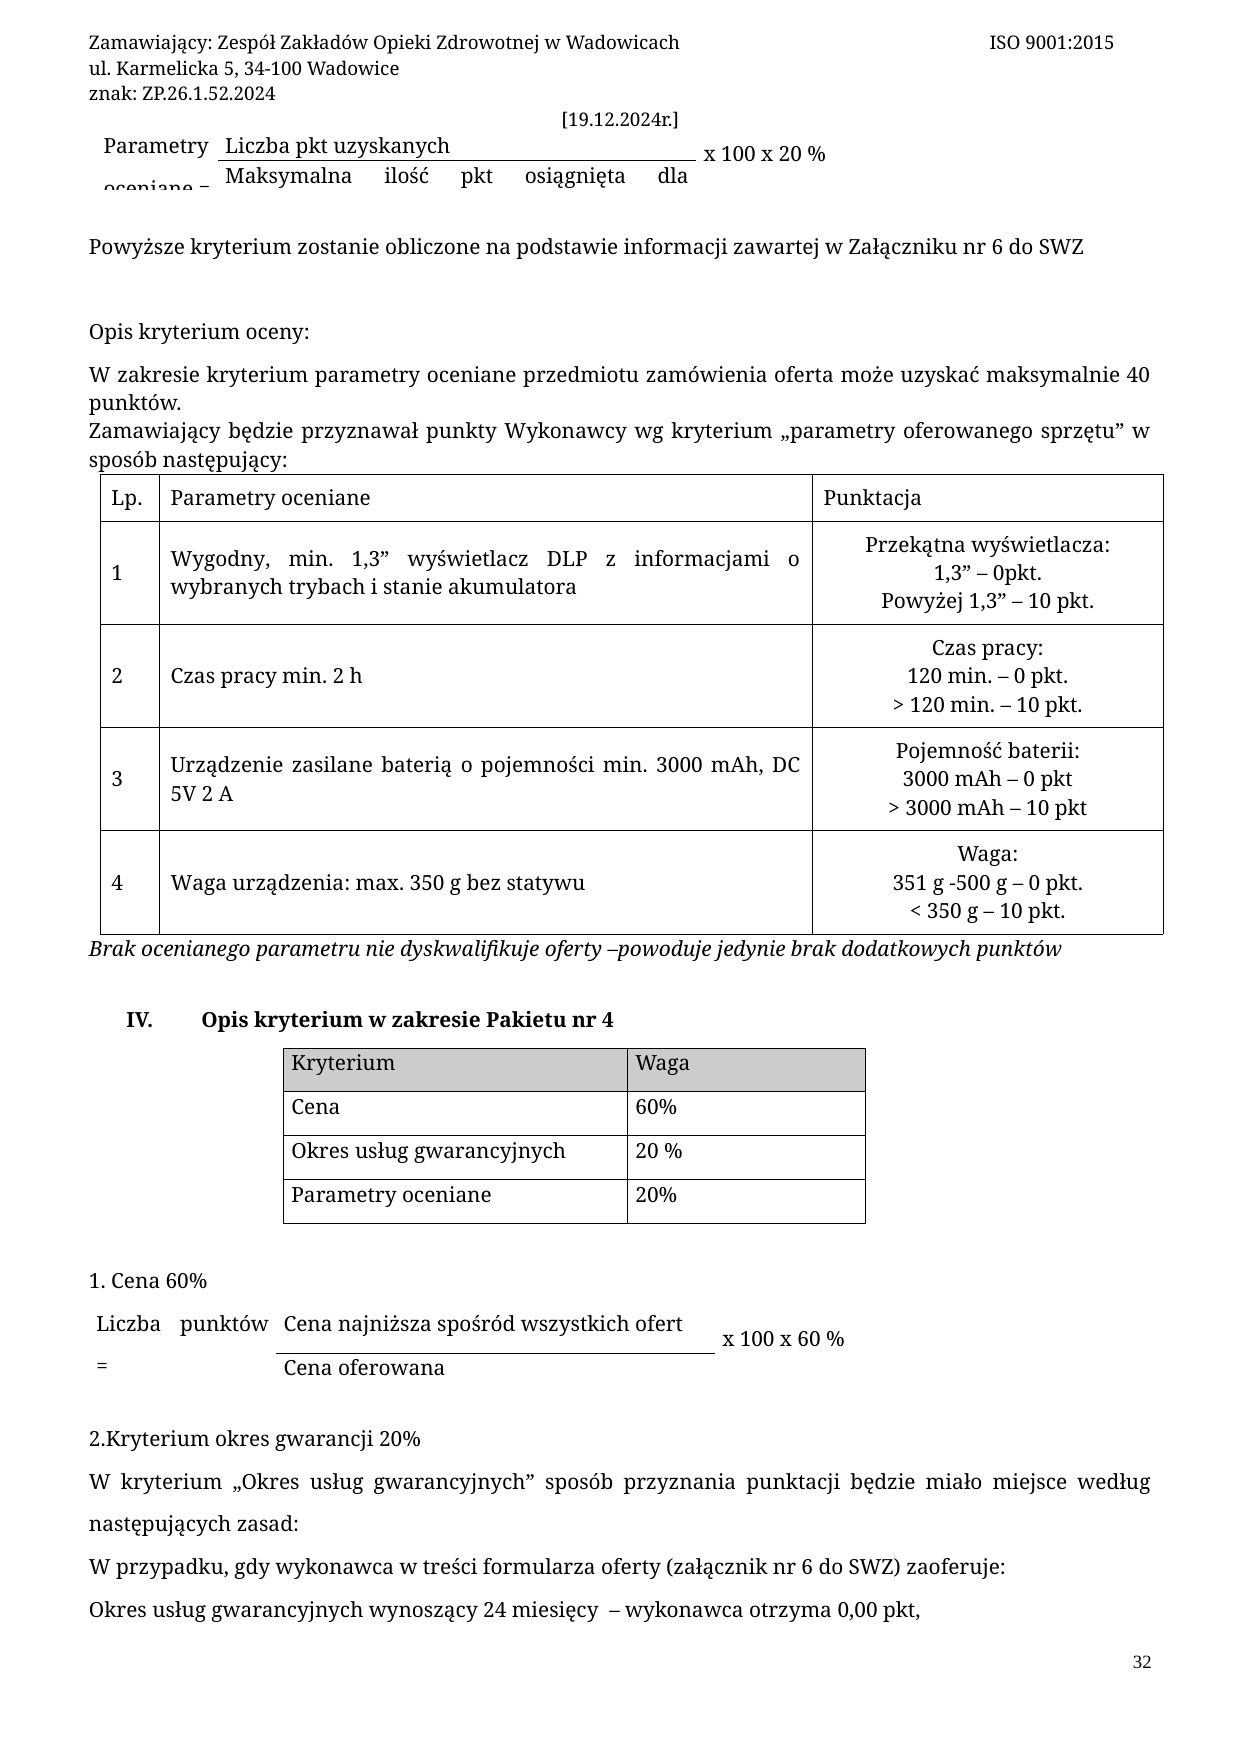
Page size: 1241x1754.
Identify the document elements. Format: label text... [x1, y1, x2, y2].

table_cell Parametry oceniane [284, 1180, 627, 1222]
table_cell 1 [101, 522, 159, 624]
table_header Cena najniższa spośród wszystkich ofert [276, 1309, 715, 1353]
table_cell Maksymalna ilość pkt osiągnięta dla kryterium [218, 161, 696, 189]
table_header Kryterium [284, 1049, 627, 1091]
list 1. Cena 60% [89, 1266, 1152, 1294]
table_cell 3 [101, 728, 159, 830]
table_cell Czas pracy min. 2 h [160, 625, 812, 727]
table_cell Urządzenie zasilane baterią o pojemności min. 3000 mAh, DC 5V 2 A [160, 728, 812, 830]
text Opis kryterium oceny: [89, 317, 1152, 346]
table_cell Cena [284, 1092, 627, 1135]
text Powyższe kryterium zostanie obliczone na podstawie informacji zawartej w Załączniku nr 6 do SWZ [89, 232, 1152, 260]
list Opis kryterium w zakresie Pakietu nr 4 [126, 1005, 1152, 1033]
table_cell 20 % [628, 1136, 865, 1179]
table_header Liczba punktów = [89, 1309, 276, 1382]
table_header x 100 x 20 % [696, 132, 964, 189]
table_cell 4 [101, 831, 159, 933]
table_cell Waga: 351 g -500 g – 0 pkt. < 350 g – 10 pkt. [813, 831, 1163, 933]
table_cell Okres usług gwarancyjnych [284, 1136, 627, 1179]
table_header Liczba pkt uzyskanych [218, 132, 696, 160]
text 2.Kryterium okres gwarancji 20% [89, 1424, 1152, 1453]
table_cell 20% [628, 1180, 865, 1222]
table_header x 100 x 60 % [715, 1309, 1120, 1382]
table_cell Czas pracy: 120 min. – 0 pkt. > 120 min. – 10 pkt. [813, 625, 1163, 727]
text W zakresie kryterium parametry oceniane przedmiotu zamówienia oferta może uzyskać maksymalnie 40 punktów. [89, 360, 1152, 417]
text W przypadku, gdy wykonawca w treści formularza oferty (załącznik nr 6 do SWZ) zaoferuje: [89, 1552, 1152, 1581]
table_cell Pojemność baterii: 3000 mAh – 0 pkt > 3000 mAh – 10 pkt [813, 728, 1163, 830]
table_header Lp. [101, 475, 159, 521]
table_cell 2 [101, 625, 159, 727]
text Brak ocenianego parametru nie dyskwalifikuje oferty –powoduje jedynie brak dodatkowych punktów [89, 934, 1152, 962]
text Zamawiający będzie przyznawał punkty Wykonawcy wg kryterium „parametry oferowanego sprzętu” w sposób następujący: [89, 417, 1152, 473]
table_header Waga [628, 1049, 865, 1091]
text W kryterium „Okres usług gwarancyjnych” sposób przyznania punktacji będzie miało miejsce według następujących zasad: [89, 1467, 1152, 1538]
text Okres usług gwarancyjnych wynoszący 24 miesięcy – wykonawca otrzyma 0,00 pkt, [89, 1595, 1152, 1623]
table_cell 60% [628, 1092, 865, 1135]
table_cell Waga urządzenia: max. 350 g bez statywu [160, 831, 812, 933]
table_header Parametry oceniane = [96, 132, 218, 189]
table_cell Cena oferowana [276, 1354, 715, 1382]
table_header Punktacja [813, 475, 1163, 521]
table_cell Wygodny, min. 1,3” wyświetlacz DLP z informacjami o wybranych trybach i stanie akumulatora [160, 522, 812, 624]
table_cell Przekątna wyświetlacza: 1,3” – 0pkt. Powyżej 1,3” – 10 pkt. [813, 522, 1163, 624]
table_header Parametry oceniane [160, 475, 812, 521]
